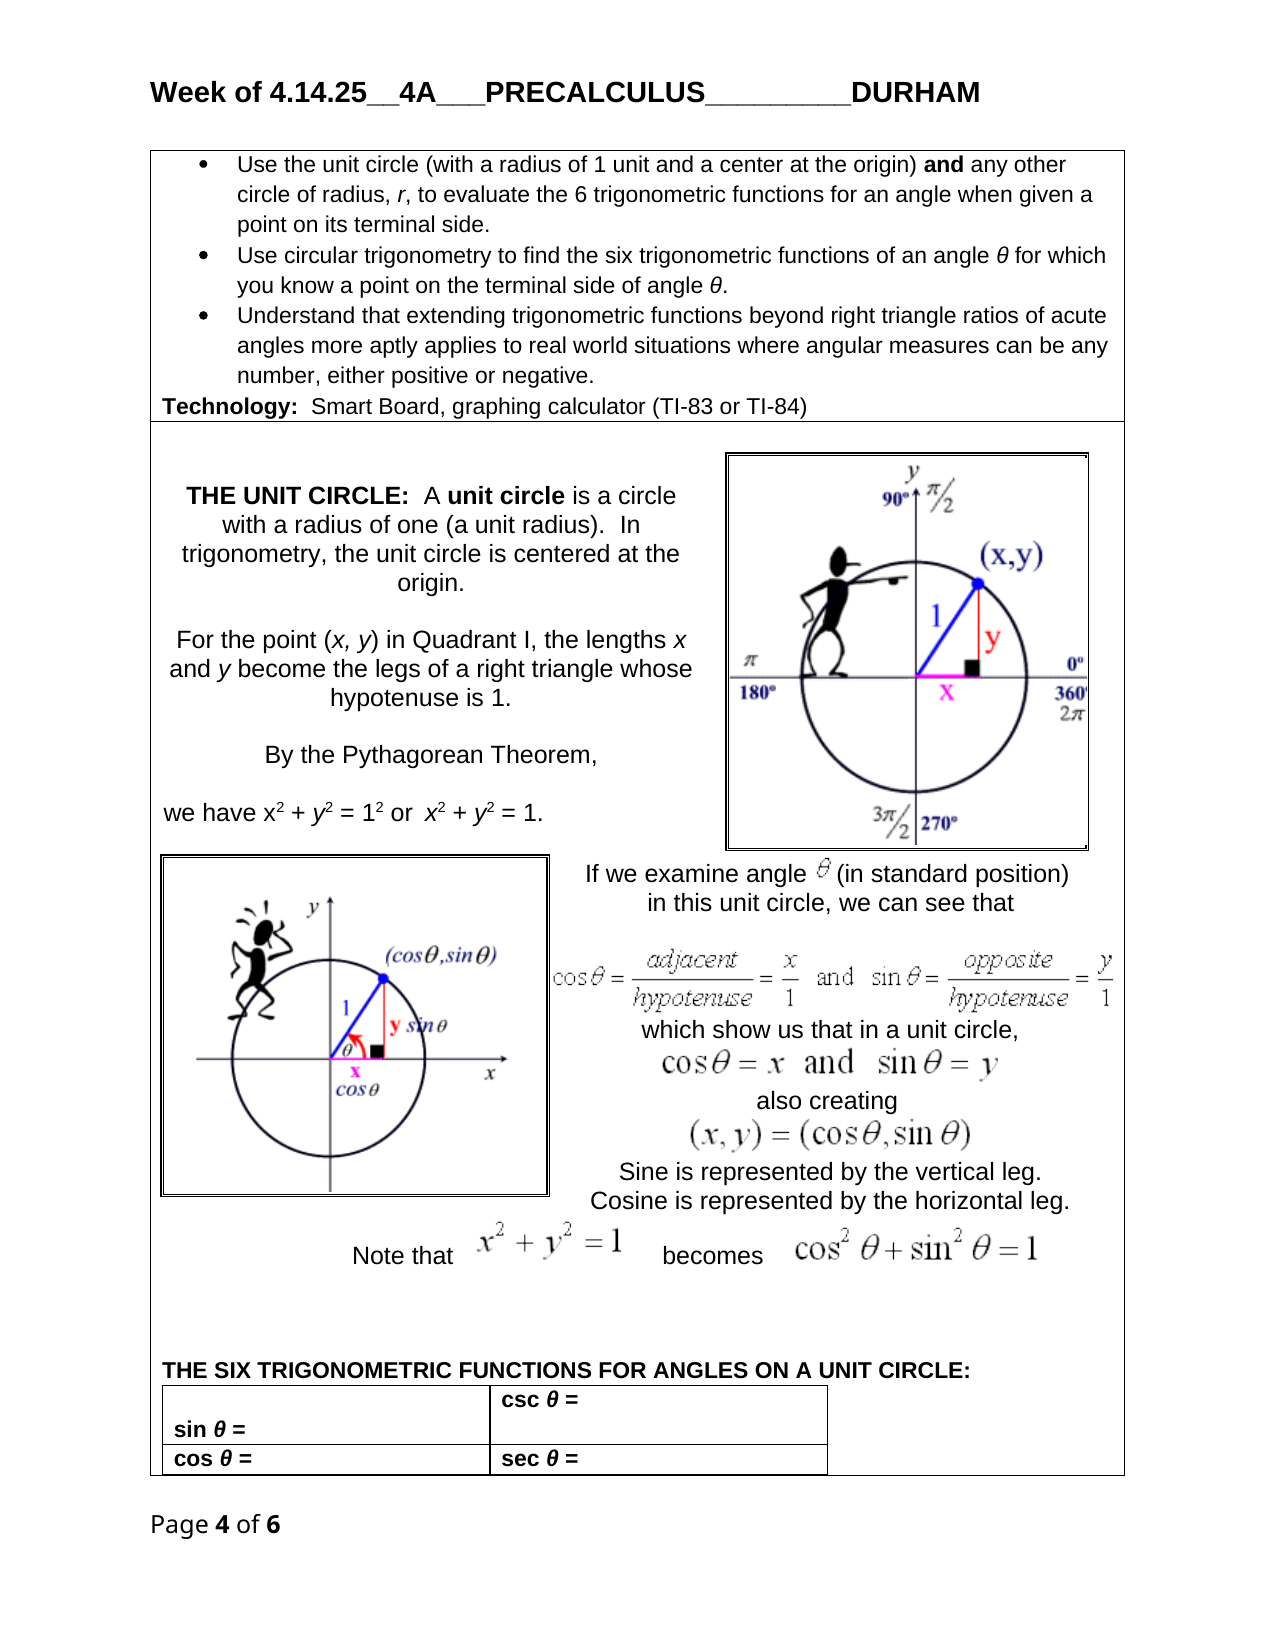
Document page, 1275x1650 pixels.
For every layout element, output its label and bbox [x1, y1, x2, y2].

picture [196, 888, 514, 1192]
picture [791, 1224, 1042, 1265]
picture [474, 1217, 628, 1265]
table_header [151, 151, 1124, 421]
picture [814, 854, 836, 883]
picture [729, 458, 1088, 845]
picture [686, 1115, 975, 1158]
picture [658, 1044, 1003, 1087]
table_cell [151, 422, 1124, 1474]
picture [549, 945, 1114, 1016]
